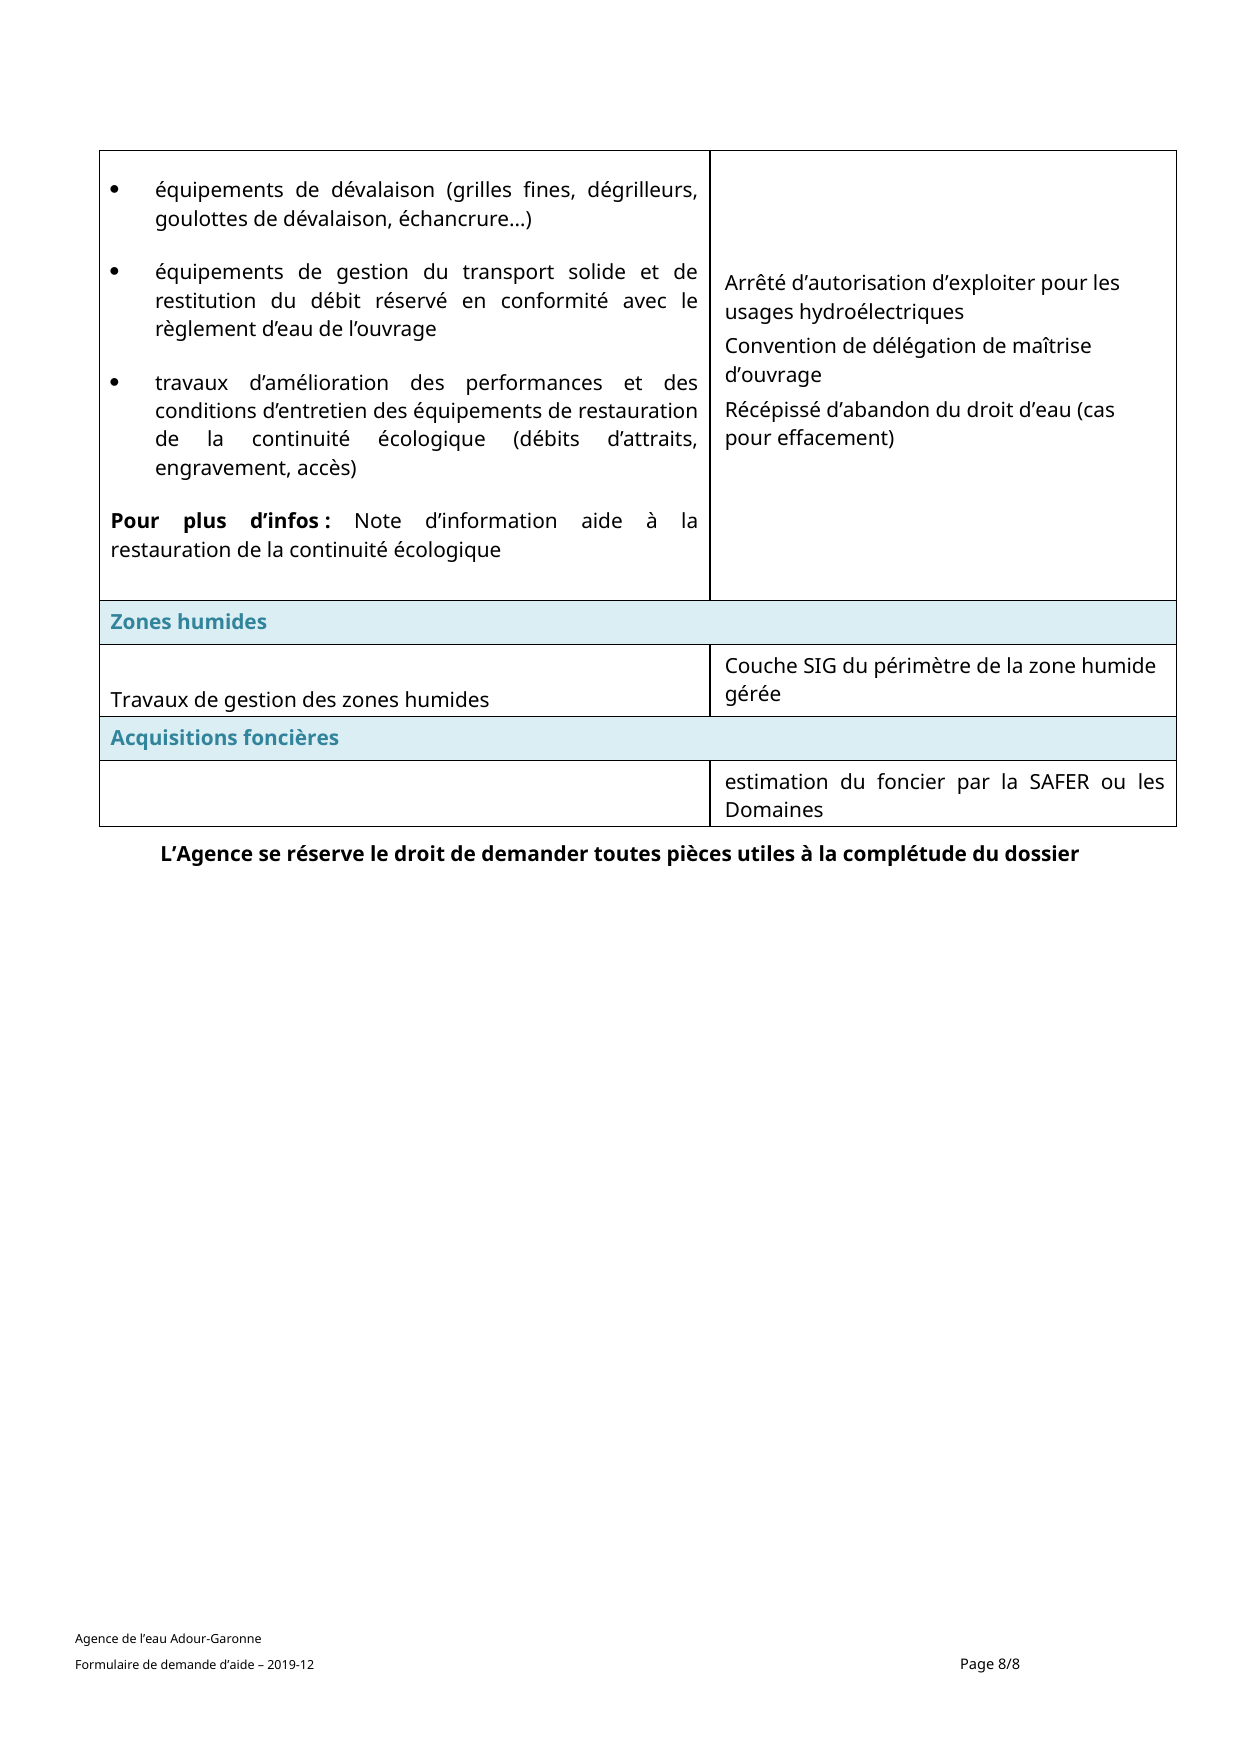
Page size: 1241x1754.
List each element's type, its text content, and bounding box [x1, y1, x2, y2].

text L’Agence se réserve le droit de demander toutes pièces utiles à la complétude du dossier [75, 839, 1165, 868]
table_cell Acquisitions foncières [100, 717, 1176, 760]
table_cell Travaux de gestion des zones humides [100, 645, 709, 716]
table_cell Zones humides [100, 601, 1176, 644]
table_cell [100, 761, 709, 826]
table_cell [100, 151, 709, 600]
table_cell Couche SIG du périmètre de la zone humide gérée [711, 645, 1176, 716]
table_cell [711, 151, 1176, 600]
table_cell estimation du foncier par la SAFER ou les Domaines [711, 761, 1176, 826]
